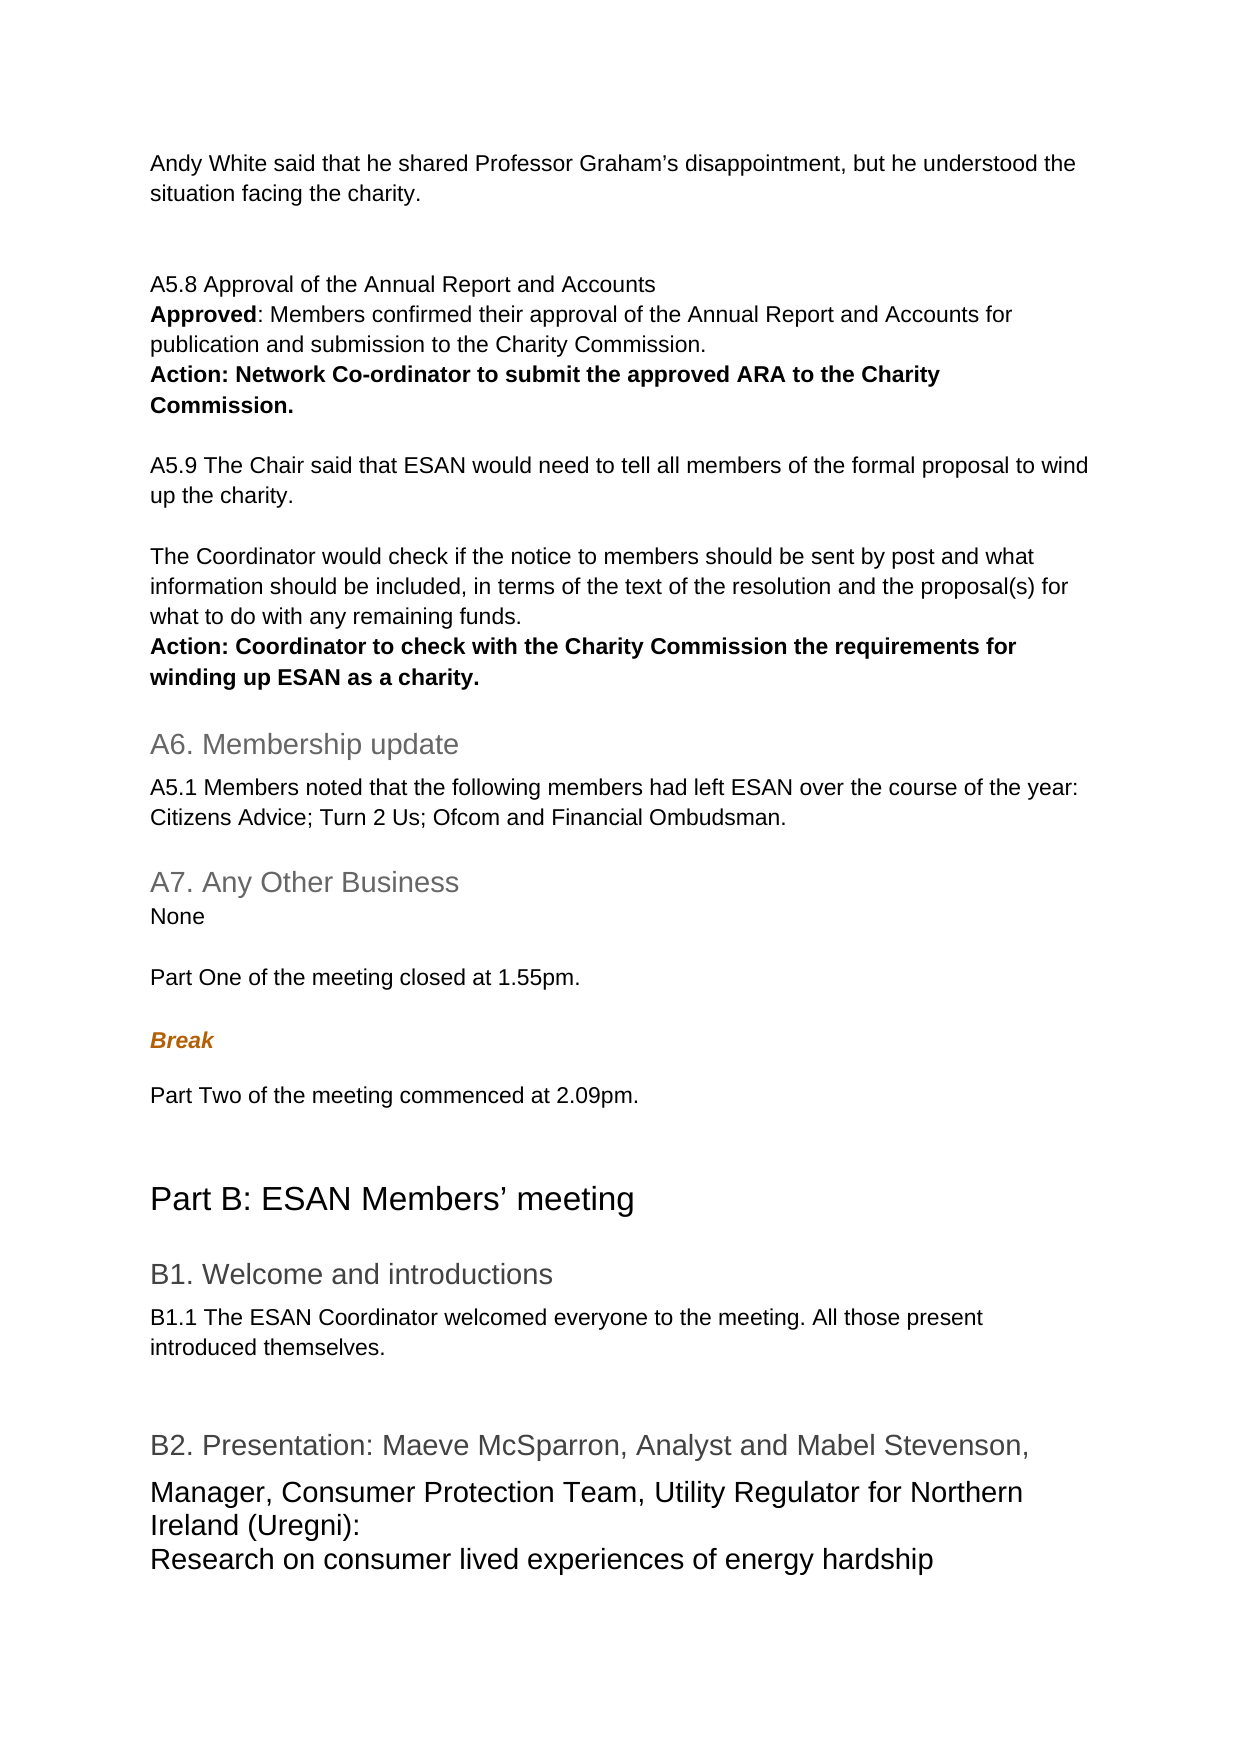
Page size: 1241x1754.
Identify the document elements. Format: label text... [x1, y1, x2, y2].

text Research on consumer lived experiences of energy hardship [150, 1542, 1090, 1575]
text Manager, Consumer Protection Team, Utility Regulator for Northern Ireland (Uregni): [150, 1475, 1090, 1542]
text None [150, 903, 1090, 929]
text Action: Network Co-ordinator to submit the approved ARA to the Charity Commission. [150, 361, 1090, 418]
text A7. Any Other Business [150, 864, 1090, 898]
text Part One of the meeting closed at 1.55pm. [150, 963, 1090, 990]
text Andy White said that he shared Professor Graham’s disappointment, but he understood the situation facing the charity. [150, 150, 1090, 207]
text A5.1 Members noted that the following members had left ESAN over the course of the year: Citizens Advice; Turn 2 Us; Ofcom and Financial Ombudsman. [150, 774, 1090, 831]
subtitle B1. Welcome and introductions [150, 1257, 1090, 1291]
subtitle B2. Presentation: Maeve McSparron, Analyst and Mabel Stevenson, [150, 1428, 1090, 1461]
text A5.9 The Chair said that ESAN would need to tell all members of the formal proposal to wind up the charity. [150, 452, 1090, 509]
text B1.1 The ESAN Coordinator welcomed everyone to the meeting. All those present introduced themselves. [150, 1304, 1090, 1360]
text The Coordinator would check if the notice to members should be sent by post and what information should be included, in terms of the text of the resolution and the proposal(s) for what to do with any remaining funds. [150, 543, 1090, 629]
text Part Two of the meeting commenced at 2.09pm. [150, 1082, 1090, 1109]
text Action: Coordinator to check with the Charity Commission the requirements for winding up ESAN as a charity. [150, 633, 1090, 690]
subtitle A6. Membership update [150, 727, 1090, 761]
text Approved: Members confirmed their approval of the Annual Report and Accounts for publication and submission to the Charity Commission. [150, 301, 1090, 358]
text A5.8 Approval of the Annual Report and Accounts [150, 271, 1090, 297]
text Break [150, 1027, 1090, 1053]
subtitle Part B: ESAN Members’ meeting [150, 1179, 1090, 1218]
